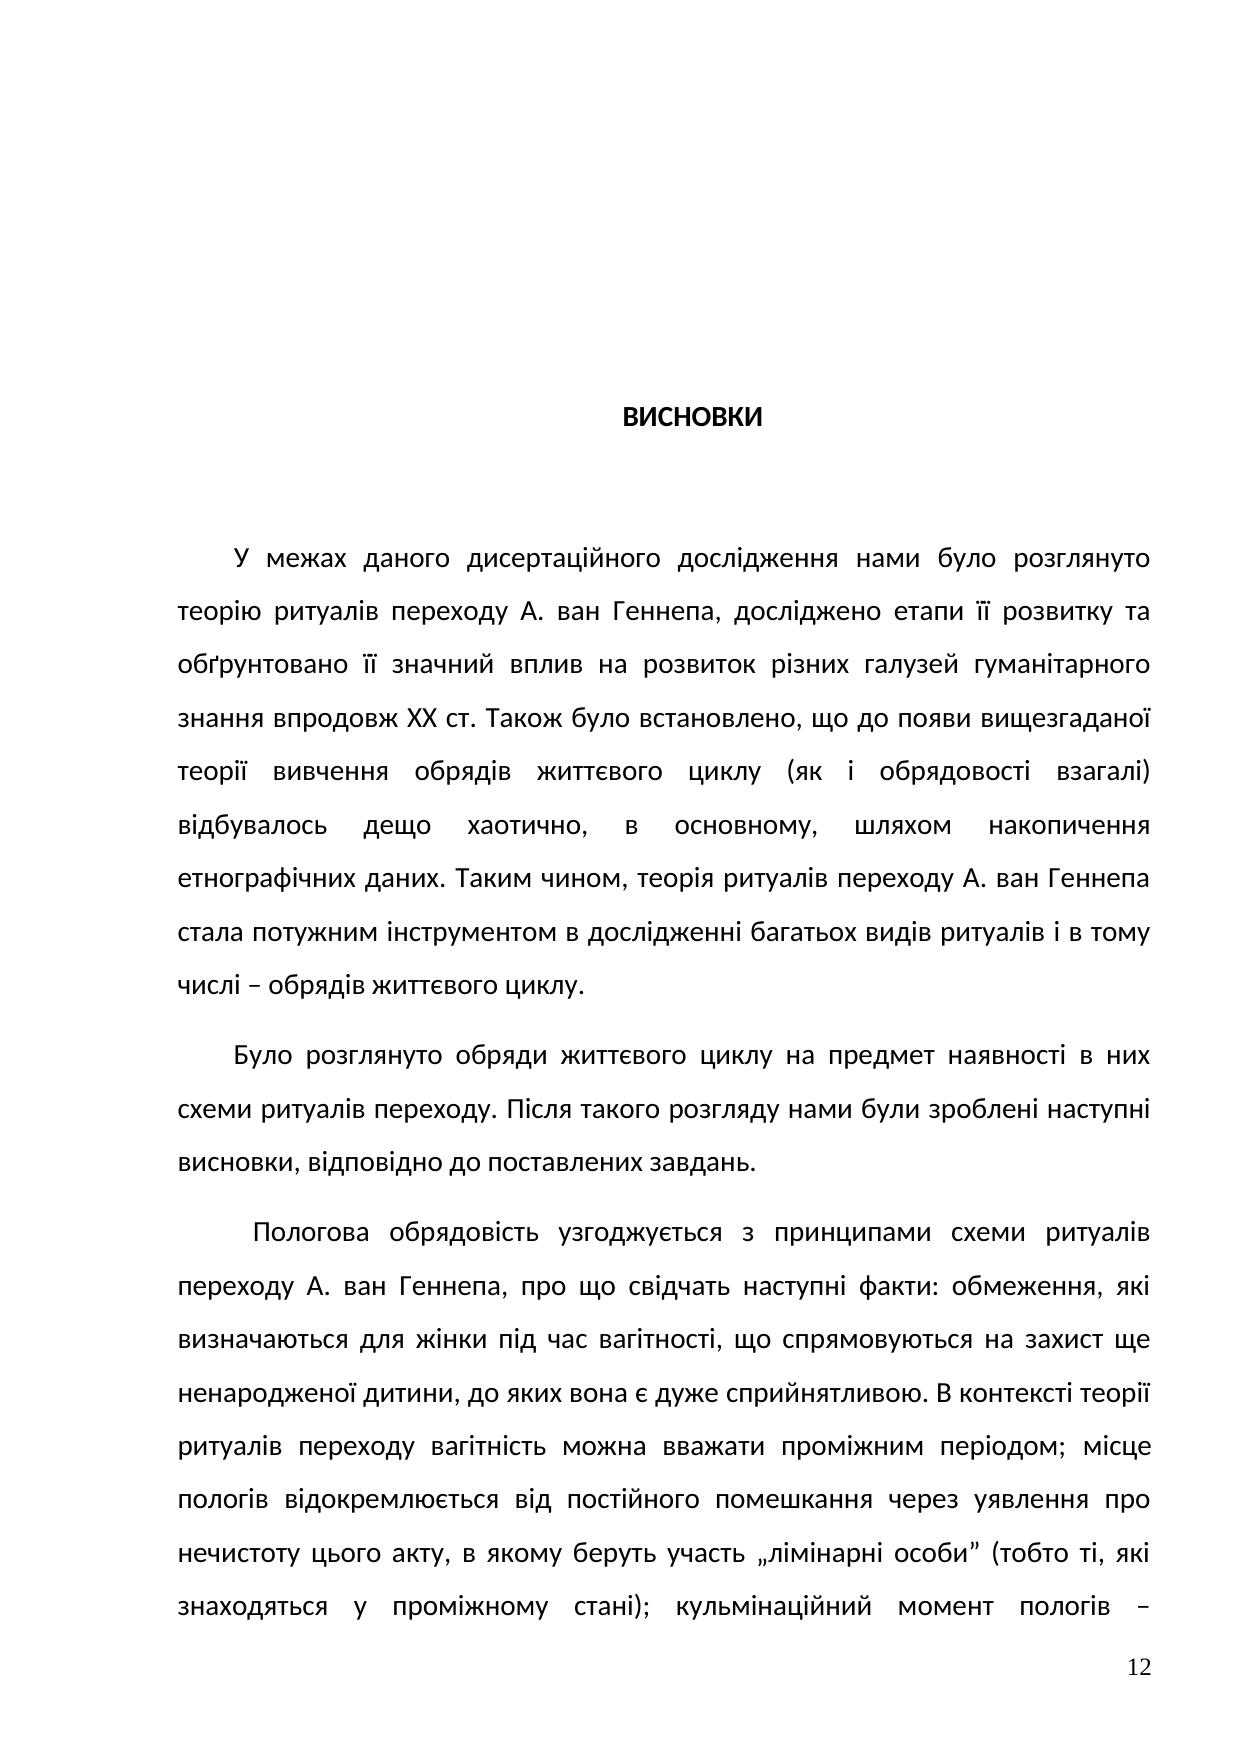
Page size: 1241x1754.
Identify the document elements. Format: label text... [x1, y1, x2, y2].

text У межах даного дисертаційного дослідження нами було розглянуто теорію ритуалів переходу А. ван Геннепа, досліджено етапи її розвитку та обґрунтовано її значний вплив на розвиток різних галузей гуманітарного знання впродовж ХХ ст. Також було встановлено, що до появи вищезгаданої теорії вивчення обрядів життєвого циклу (як і обрядовості взагалі) відбувалось дещо хаотично, в основному, шляхом накопичення етнографічних даних. Таким чином, теорія ритуалів переходу А. ван Геннепа стала потужним інструментом в дослідженні багатьох видів ритуалів і в тому числі – обрядів життєвого циклу. [177, 539, 1152, 1002]
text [177, 1213, 1152, 1623]
text ВИСНОВКИ [177, 398, 1152, 434]
text Було розглянуто обряди життєвого циклу на предмет наявності в них схеми ритуалів переходу. Після такого розгляду нами були зроблені наступні висновки, відповідно до поставлених завдань. [177, 1036, 1152, 1179]
